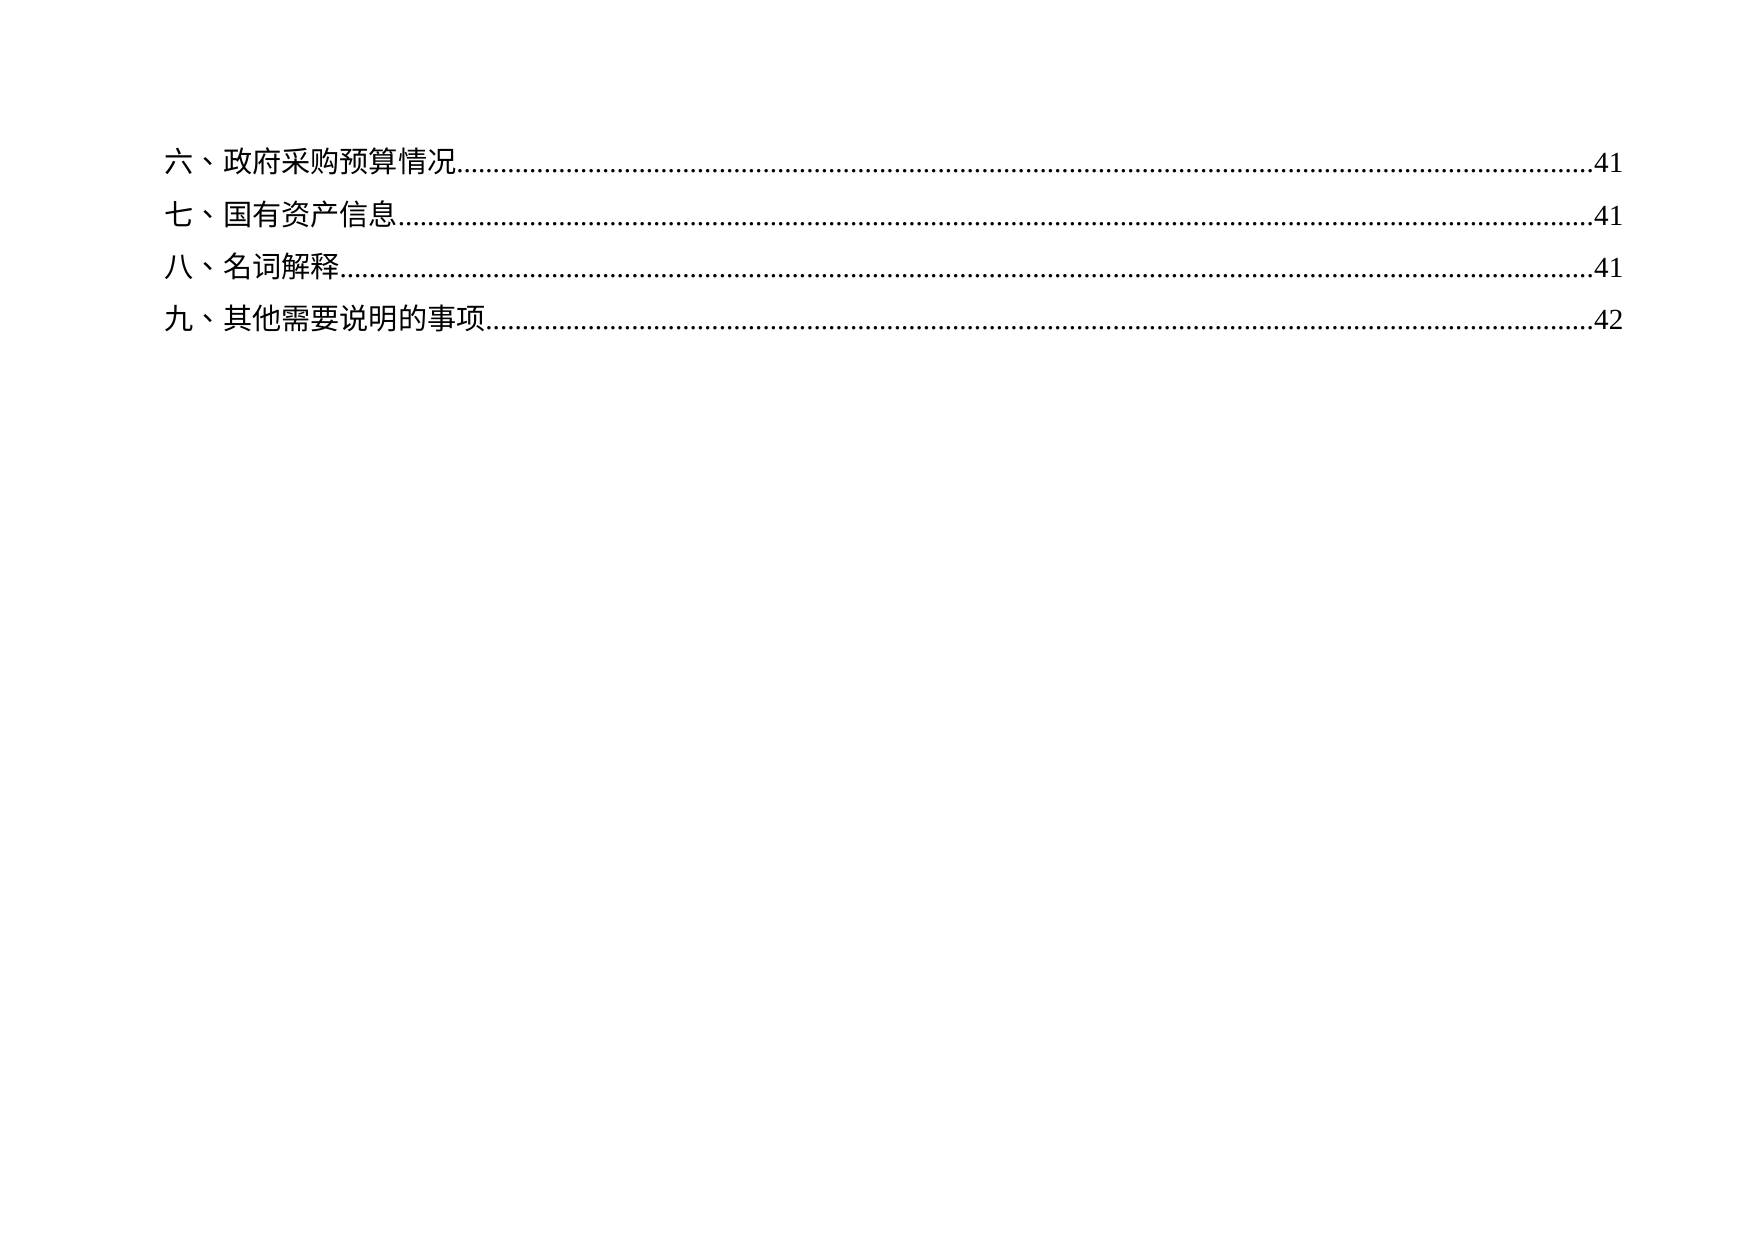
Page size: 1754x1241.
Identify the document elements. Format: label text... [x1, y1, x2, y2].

text 八、名词解释 41 [106, 246, 1648, 286]
text 六、政府采购预算情况 41 [106, 142, 1648, 181]
text 九、其他需要说明的事项 42 [106, 298, 1648, 338]
text 七、国有资产信息 41 [106, 194, 1648, 234]
